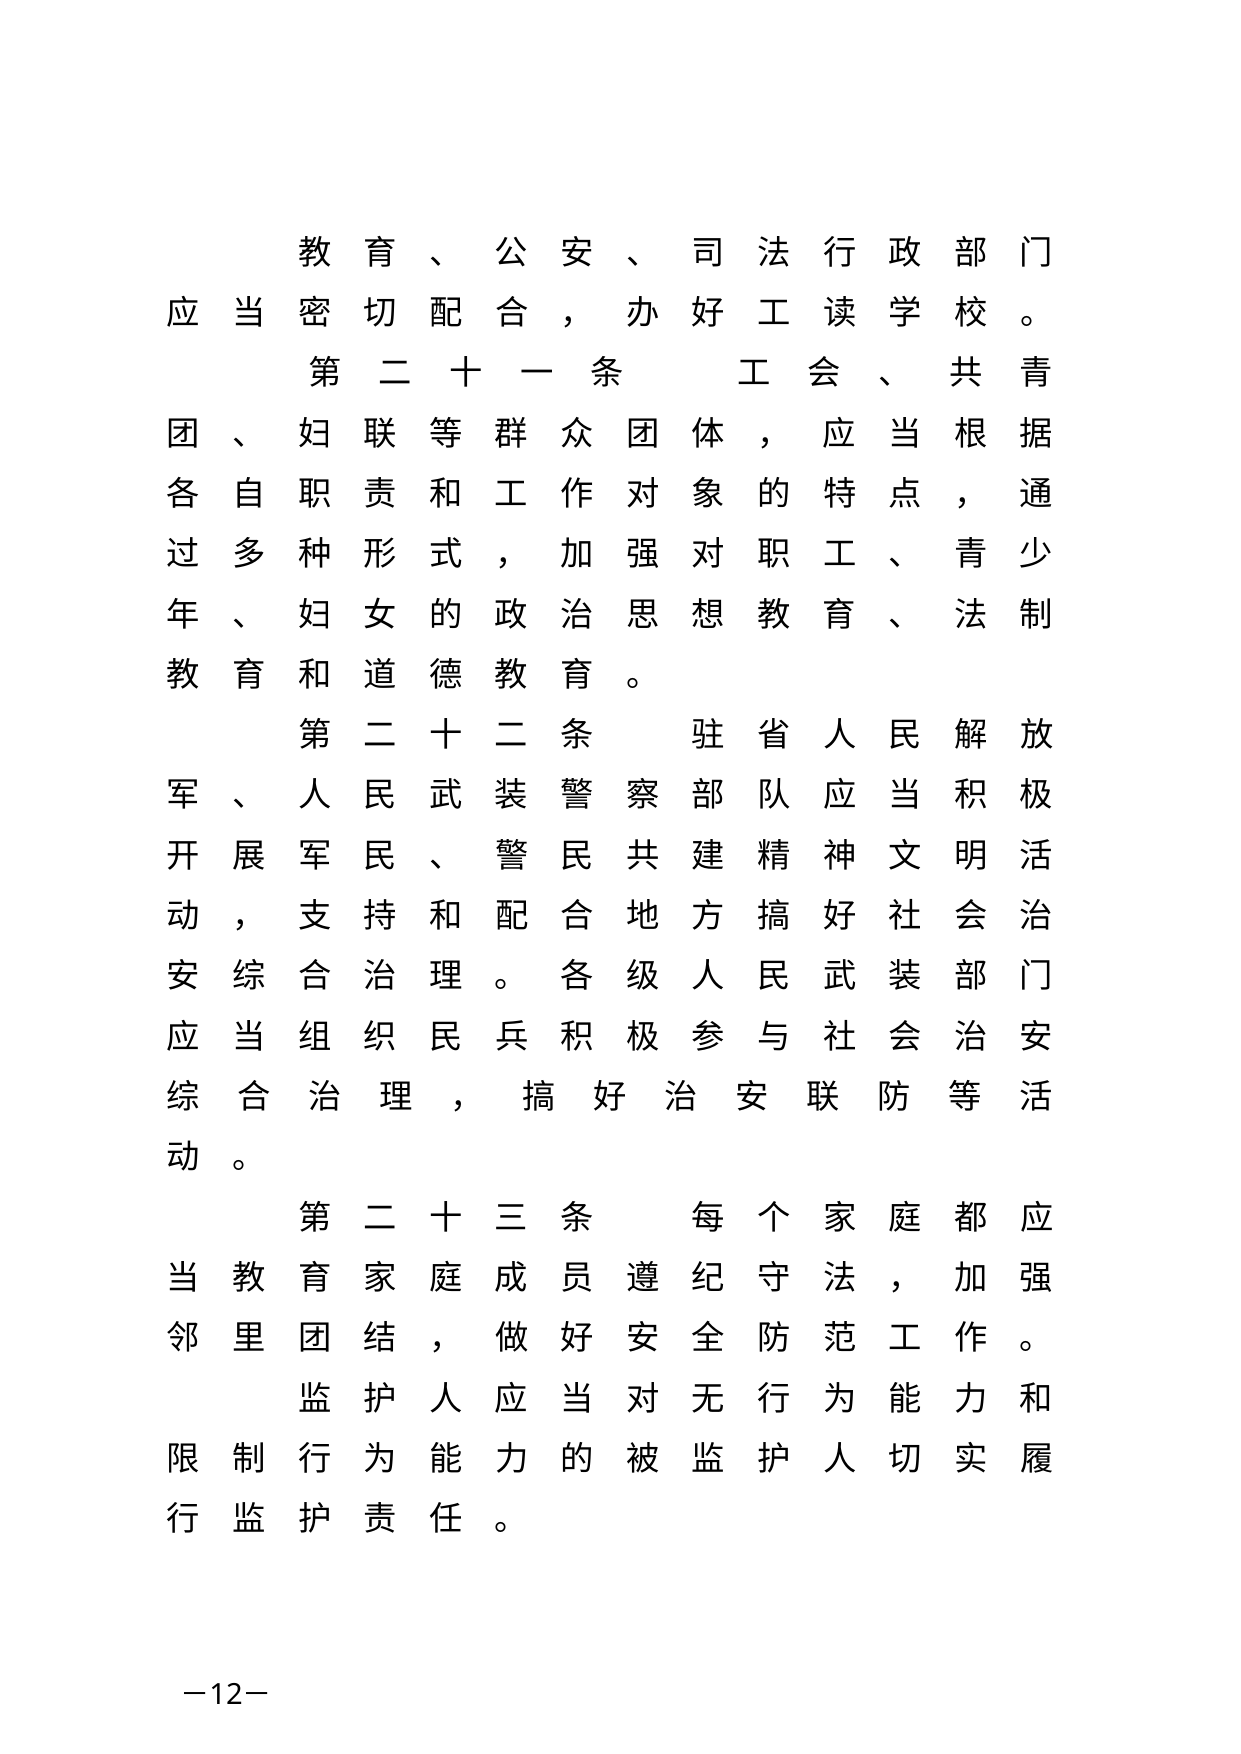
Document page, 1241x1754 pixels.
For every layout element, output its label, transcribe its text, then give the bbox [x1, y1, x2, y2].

text 第二十一条 工会、共青团、妇联等群众团体，应当根据各自职责和工作对象的特点，通过多种形式，加强对职工、青少年、妇女的政治思想教育、法制教育和道德教育。 [167, 340, 1085, 702]
text 教育、公安、司法行政部门应当密切配合，办好工读学校。 [167, 219, 1085, 340]
text 第二十二条 驻省人民解放军、人民武装警察部队应当积极开展军民、警民共建精神文明活动，支持和配合地方搞好社会治安综合治理。各级人民武装部门应当组织民兵积极参与社会治安综合治理，搞好治安联防等活动。 [167, 702, 1085, 1184]
text 第二十三条 每个家庭都应当教育家庭成员遵纪守法，加强邻里团结，做好安全防范工作。 [167, 1184, 1085, 1365]
text 监护人应当对无行为能力和限制行为能力的被监护人切实履行监护责任。 [167, 1365, 1085, 1546]
